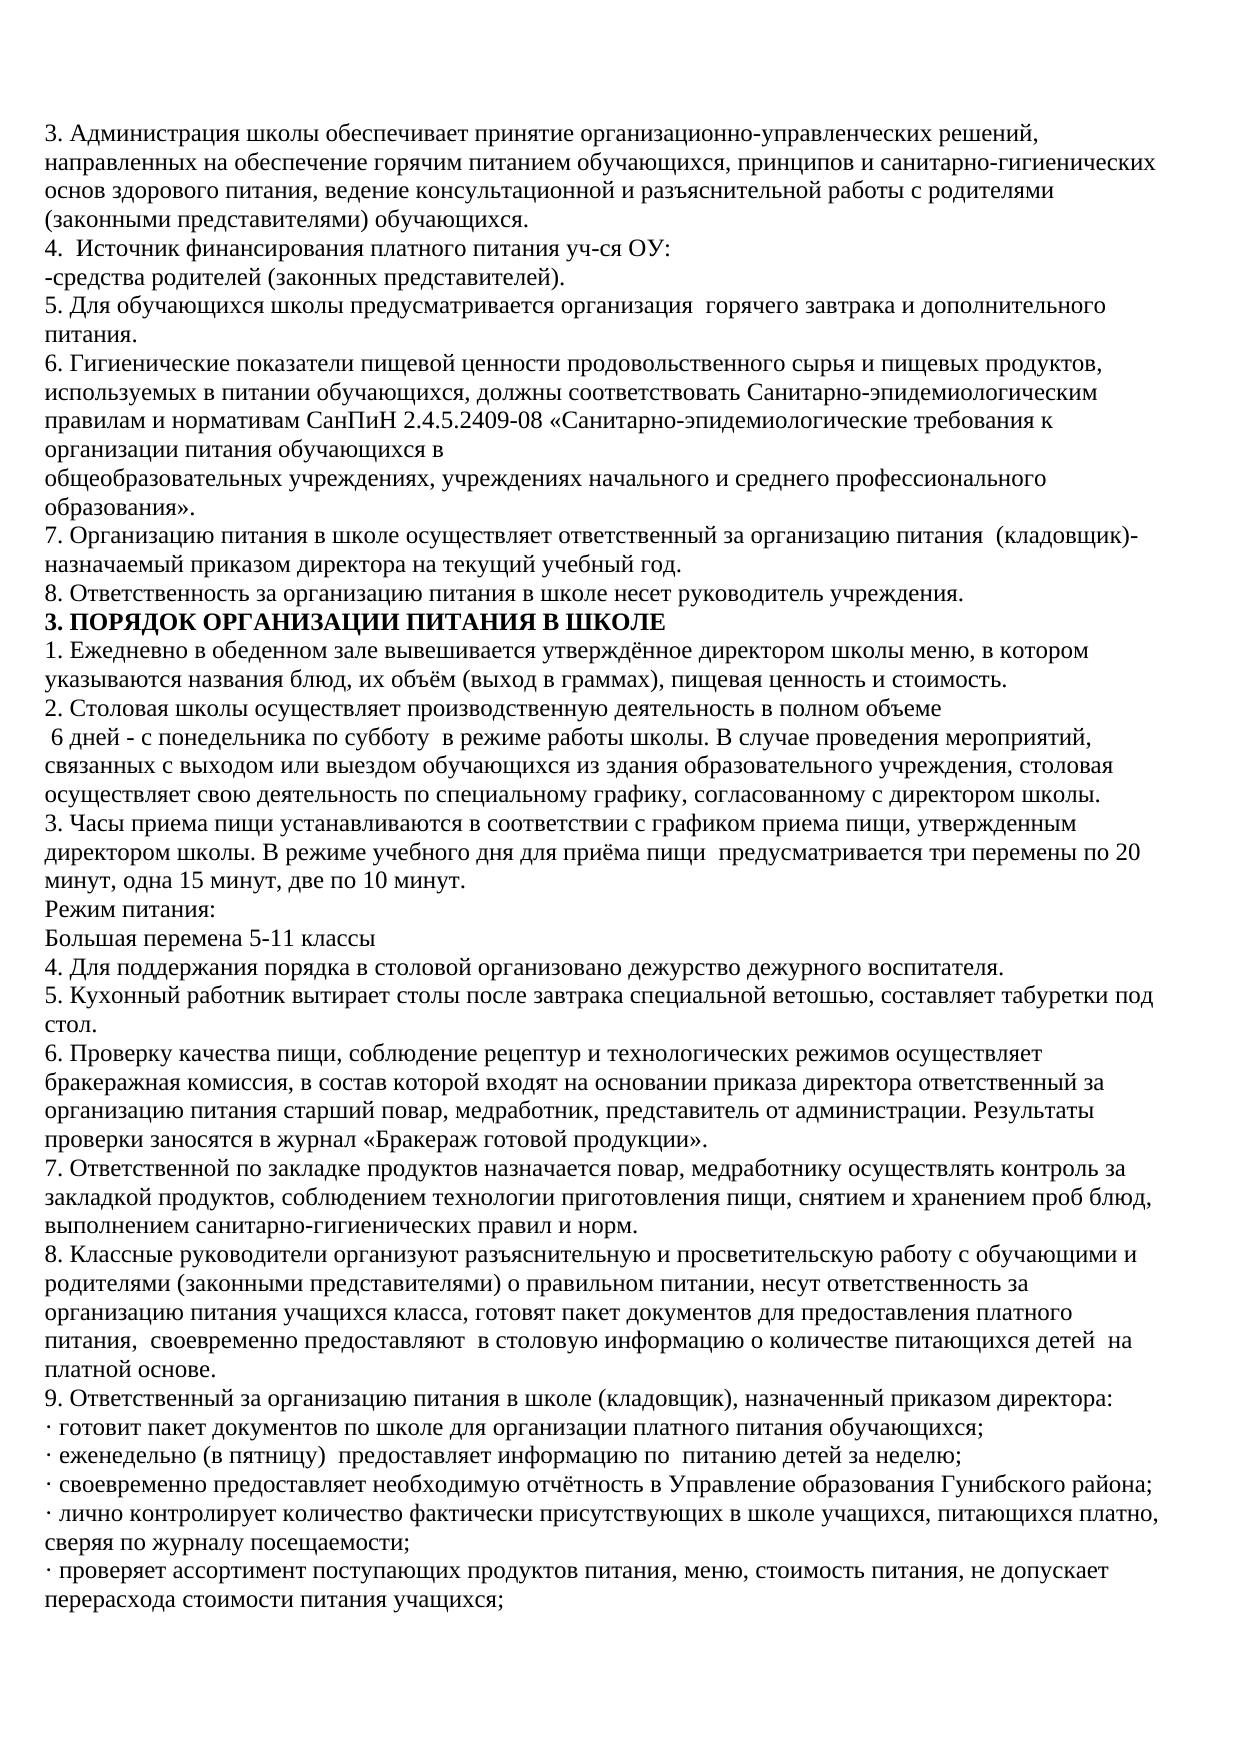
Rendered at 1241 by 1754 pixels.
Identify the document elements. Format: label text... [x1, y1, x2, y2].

text 3. Администрация школы обеспечивает принятие организационно-управленческих решений, направленных на обеспечение горячим питанием обучающихся, принципов и санитарно-гигиенических основ здорового питания, ведение консультационной и разъяснительной работы с родителями (законными представителями) обучающихся. [44, 118, 1167, 233]
text 5. Кухонный работник вытирает столы после завтрака специальной ветошью, составляет табуретки под стол. [44, 981, 1167, 1038]
text 6. Проверку качества пищи, соблюдение рецептур и технологических режимов осуществляет бракеражная комиссия, в состав которой входят на основании приказа директора ответственный за организацию питания старший повар, медработник, представитель от администрации. Результаты проверки заносятся в журнал «Бракераж готовой продукции». [44, 1038, 1167, 1153]
text 8. Ответственность за организацию питания в школе несет руководитель учреждения. [44, 578, 1167, 607]
text -средства родителей (законных представителей). [44, 262, 1167, 291]
text 9. Ответственный за организацию питания в школе (кладовщик), назначенный приказом директора: [44, 1383, 1167, 1412]
text 3. Часы приема пищи устанавливаются в соответствии с графиком приема пищи, утвержденным директором школы. В режиме учебного дня для приёма пищи предусматривается три перемены по 20 минут, одна 15 минут, две по 10 минут. [44, 808, 1167, 894]
text Большая перемена 5-11 классы [44, 923, 1167, 952]
text · своевременно предоставляет необходимую отчётность в Управление образования Гунибского района; [44, 1469, 1167, 1498]
text общеобразовательных учреждениях, учреждениях начального и среднего профессионального образования». [44, 463, 1167, 521]
text 8. Классные руководители организуют разъяснительную и просветительскую работу с обучающими и родителями (законными представителями) о правильном питании, несут ответственность за организацию питания учащихся класса, готовят пакет документов для предоставления платного питания, своевременно предоставляют в столовую информацию о количестве питающихся детей на платной основе. [44, 1239, 1167, 1383]
text 4. Для поддержания порядка в столовой организовано дежурство дежурного воспитателя. [44, 952, 1167, 981]
text · проверяет ассортимент поступающих продуктов питания, меню, стоимость питания, не допускает перерасхода стоимости питания учащихся; [44, 1556, 1167, 1613]
text 6 дней - с понедельника по субботу в режиме работы школы. В случае проведения мероприятий, связанных с выходом или выездом обучающихся из здания образовательного учреждения, столовая осуществляет свою деятельность по специальному графику, согласованному с директором школы. [44, 722, 1167, 808]
text 6. Гигиенические показатели пищевой ценности продовольственного сырья и пищевых продуктов, используемых в питании обучающихся, должны соответствовать Санитарно-эпидемиологическим правилам и нормативам СанПиН 2.4.5.2409-08 «Санитарно-эпидемиологические требования к организации питания обучающихся в [44, 348, 1167, 463]
text 3. ПОРЯДОК ОРГАНИЗАЦИИ ПИТАНИЯ В ШКОЛЕ [44, 607, 1167, 636]
text · лично контролирует количество фактически присутствующих в школе учащихся, питающихся платно, сверяя по журналу посещаемости; [44, 1498, 1167, 1556]
text · еженедельно (в пятницу) предоставляет информацию по питанию детей за неделю; [44, 1441, 1167, 1469]
text 1. Ежедневно в обеденном зале вывешивается утверждённое директором школы меню, в котором указываются названия блюд, их объём (выход в граммах), пищевая ценность и стоимость. [44, 636, 1167, 693]
text · готовит пакет документов по школе для организации платного питания обучающихся; [44, 1412, 1167, 1441]
text 2. Столовая школы осуществляет производственную деятельность в полном объеме [44, 693, 1167, 722]
text 7. Ответственной по закладке продуктов назначается повар, медработнику осуществлять контроль за закладкой продуктов, соблюдением технологии приготовления пищи, снятием и хранением проб блюд, выполнением санитарно-гигиенических правил и норм. [44, 1153, 1167, 1239]
text 7. Организацию питания в школе осуществляет ответственный за организацию питания (кладовщик)- назначаемый приказом директора на текущий учебный год. [44, 521, 1167, 578]
text 5. Для обучающихся школы предусматривается организация горячего завтрака и дополнительного питания. [44, 291, 1167, 348]
text Режим питания: [44, 894, 1167, 923]
text 4. Источник финансирования платного питания уч-ся ОУ: [44, 233, 1167, 262]
